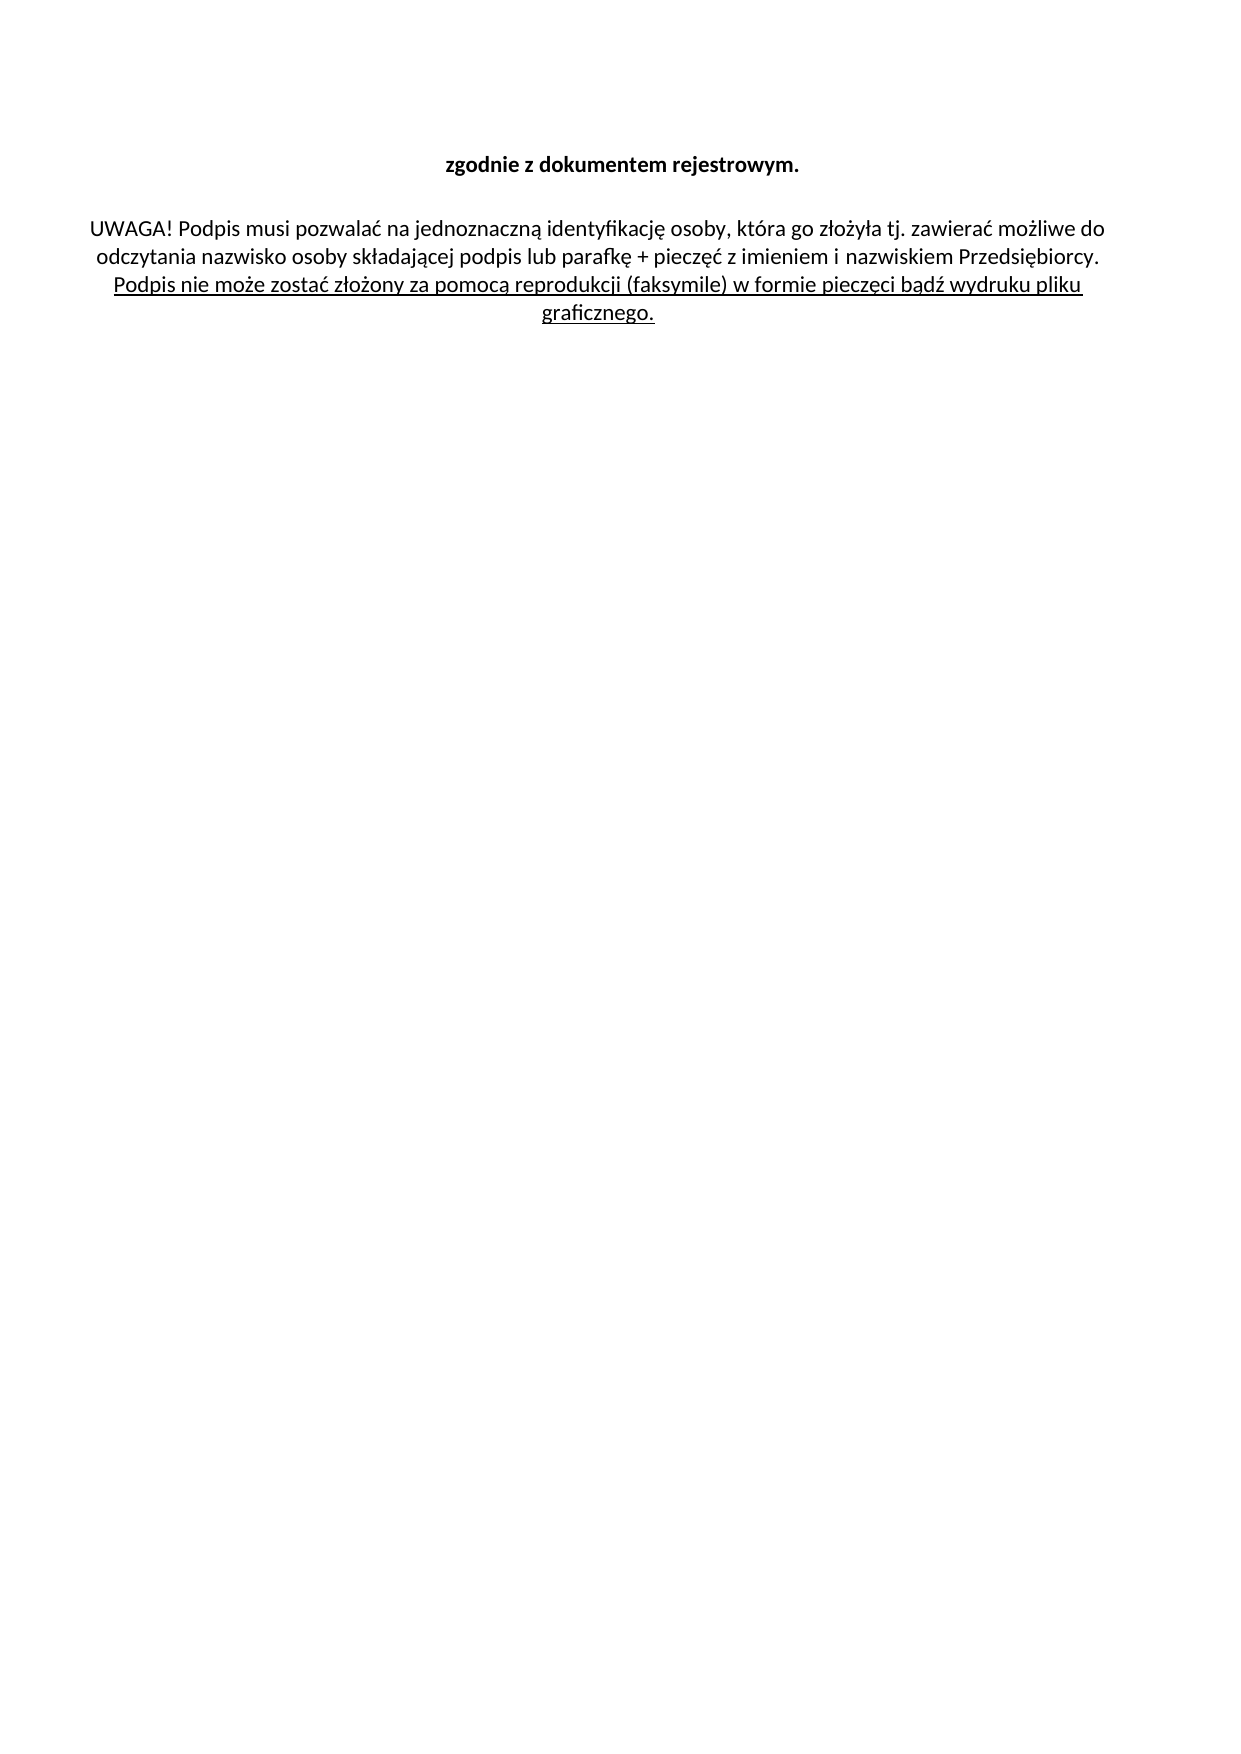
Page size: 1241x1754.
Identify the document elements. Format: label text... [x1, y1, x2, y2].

text zgodnie z dokumentem rejestrowym. [112, 150, 1128, 178]
text UWAGA! Podpis musi pozwalać na jednoznaczną identyfikację osoby, która go złożyła tj. zawierać możliwe do odczytania nazwisko osoby składającej podpis lub parafkę + pieczęć z imieniem i nazwiskiem Przedsiębiorcy. Podpis nie może zostać złożony za pomocą reprodukcji (faksymile) w formie pieczęci bądź wydruku pliku graficznego. [68, 214, 1128, 326]
